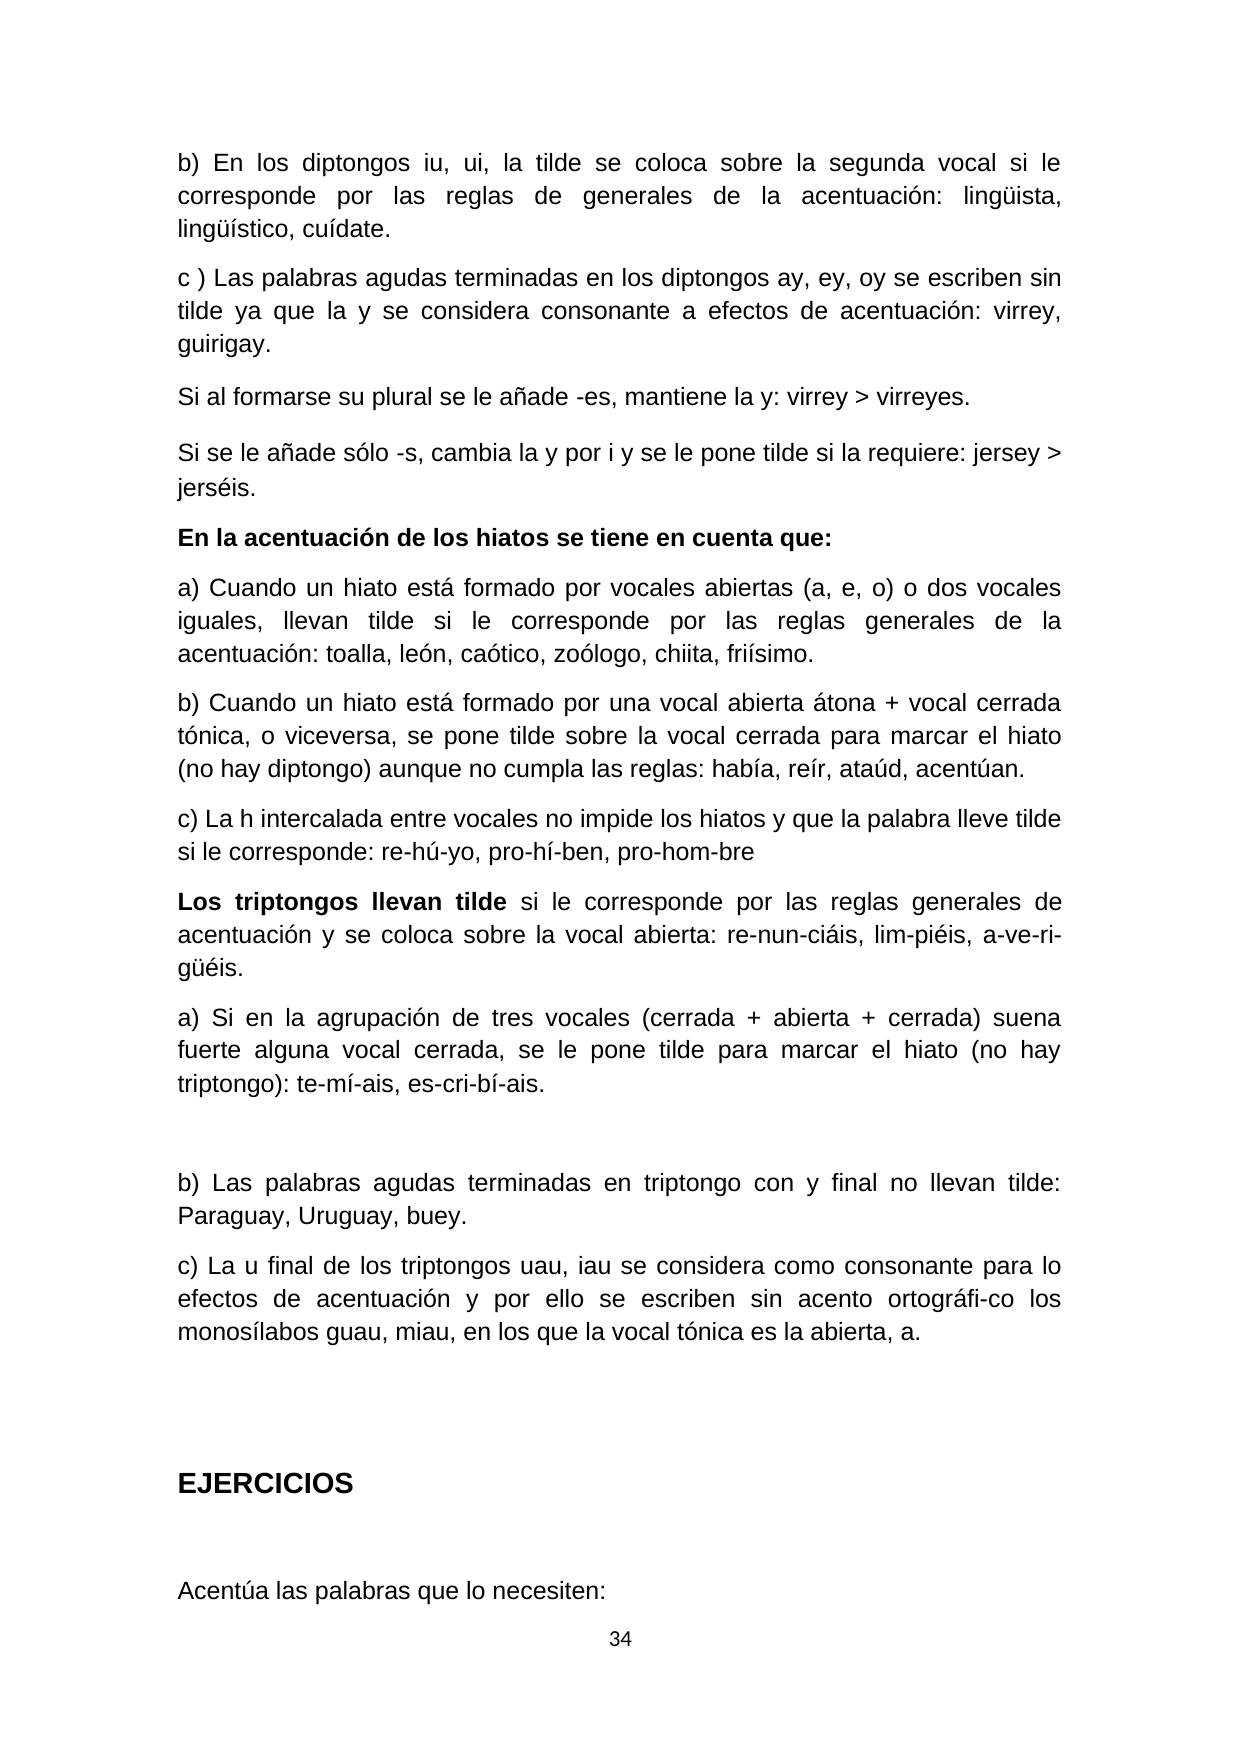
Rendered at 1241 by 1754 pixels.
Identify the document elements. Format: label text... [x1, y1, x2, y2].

text c ) Las palabras agudas terminadas en los diptongos ay, ey, oy se escriben sin tilde ya que la y se considera consonante a efectos de acentuación: virrey, guirigay. [177, 263, 1063, 358]
text Acentúa las palabras que lo necesiten: [177, 1576, 1063, 1605]
text b) Las palabras agudas terminadas en triptongo con y final no llevan tilde: Paraguay, Uruguay, buey. [177, 1168, 1063, 1230]
text En la acentuación de los hiatos se tiene en cuenta que: [177, 523, 1063, 552]
text c) La u final de los triptongos uau, iau se considera como consonante para lo efectos de acentuación y por ello se escriben sin acento ortográfi-co los monosílabos guau, miau, en los que la vocal tónica es la abierta, a. [177, 1251, 1063, 1345]
text Si al formarse su plural se le añade -es, mantiene la y: virrey > virreyes. [177, 379, 1063, 413]
text EJERCICIOS [177, 1466, 1063, 1499]
text a) Si en la agrupación de tres vocales (cerrada + abierta + cerrada) suena fuerte alguna vocal cerrada, se le pone tilde para marcar el hiato (no hay triptongo): te-mí-ais, es-cri-bí-ais. [177, 1002, 1063, 1097]
text a) Cuando un hiato está formado por vocales abiertas (a, e, o) o dos vocales iguales, llevan tilde si le corresponde por las reglas generales de la acentuación: toalla, león, caótico, zoólogo, chiita, friísimo. [177, 573, 1063, 667]
text b) Cuando un hiato está formado por una vocal abierta átona + vocal cerrada tónica, o viceversa, se pone tilde sobre la vocal cerrada para marcar el hiato (no hay diptongo) aunque no cumpla las reglas: había, reír, ataúd, acentúan. [177, 688, 1063, 783]
text c) La h intercalada entre vocales no impide los hiatos y que la palabra lleve tilde si le corresponde: re-hú-yo, pro-hí-ben, pro-hom-bre [177, 804, 1063, 866]
text Si se le añade sólo -s, cambia la y por i y se le pone tilde si la requiere: jersey > jerséis. [177, 435, 1063, 502]
text Los triptongos llevan tilde si le corresponde por las reglas generales de acentuación y se coloca sobre la vocal abierta: re-nun-ciáis, lim-piéis, a-ve-ri-güéis. [177, 887, 1063, 982]
text b) En los diptongos iu, ui, la tilde se coloca sobre la segunda vocal si le corresponde por las reglas de generales de la acentuación: lingüista, lingüístico, cuídate. [177, 148, 1063, 242]
